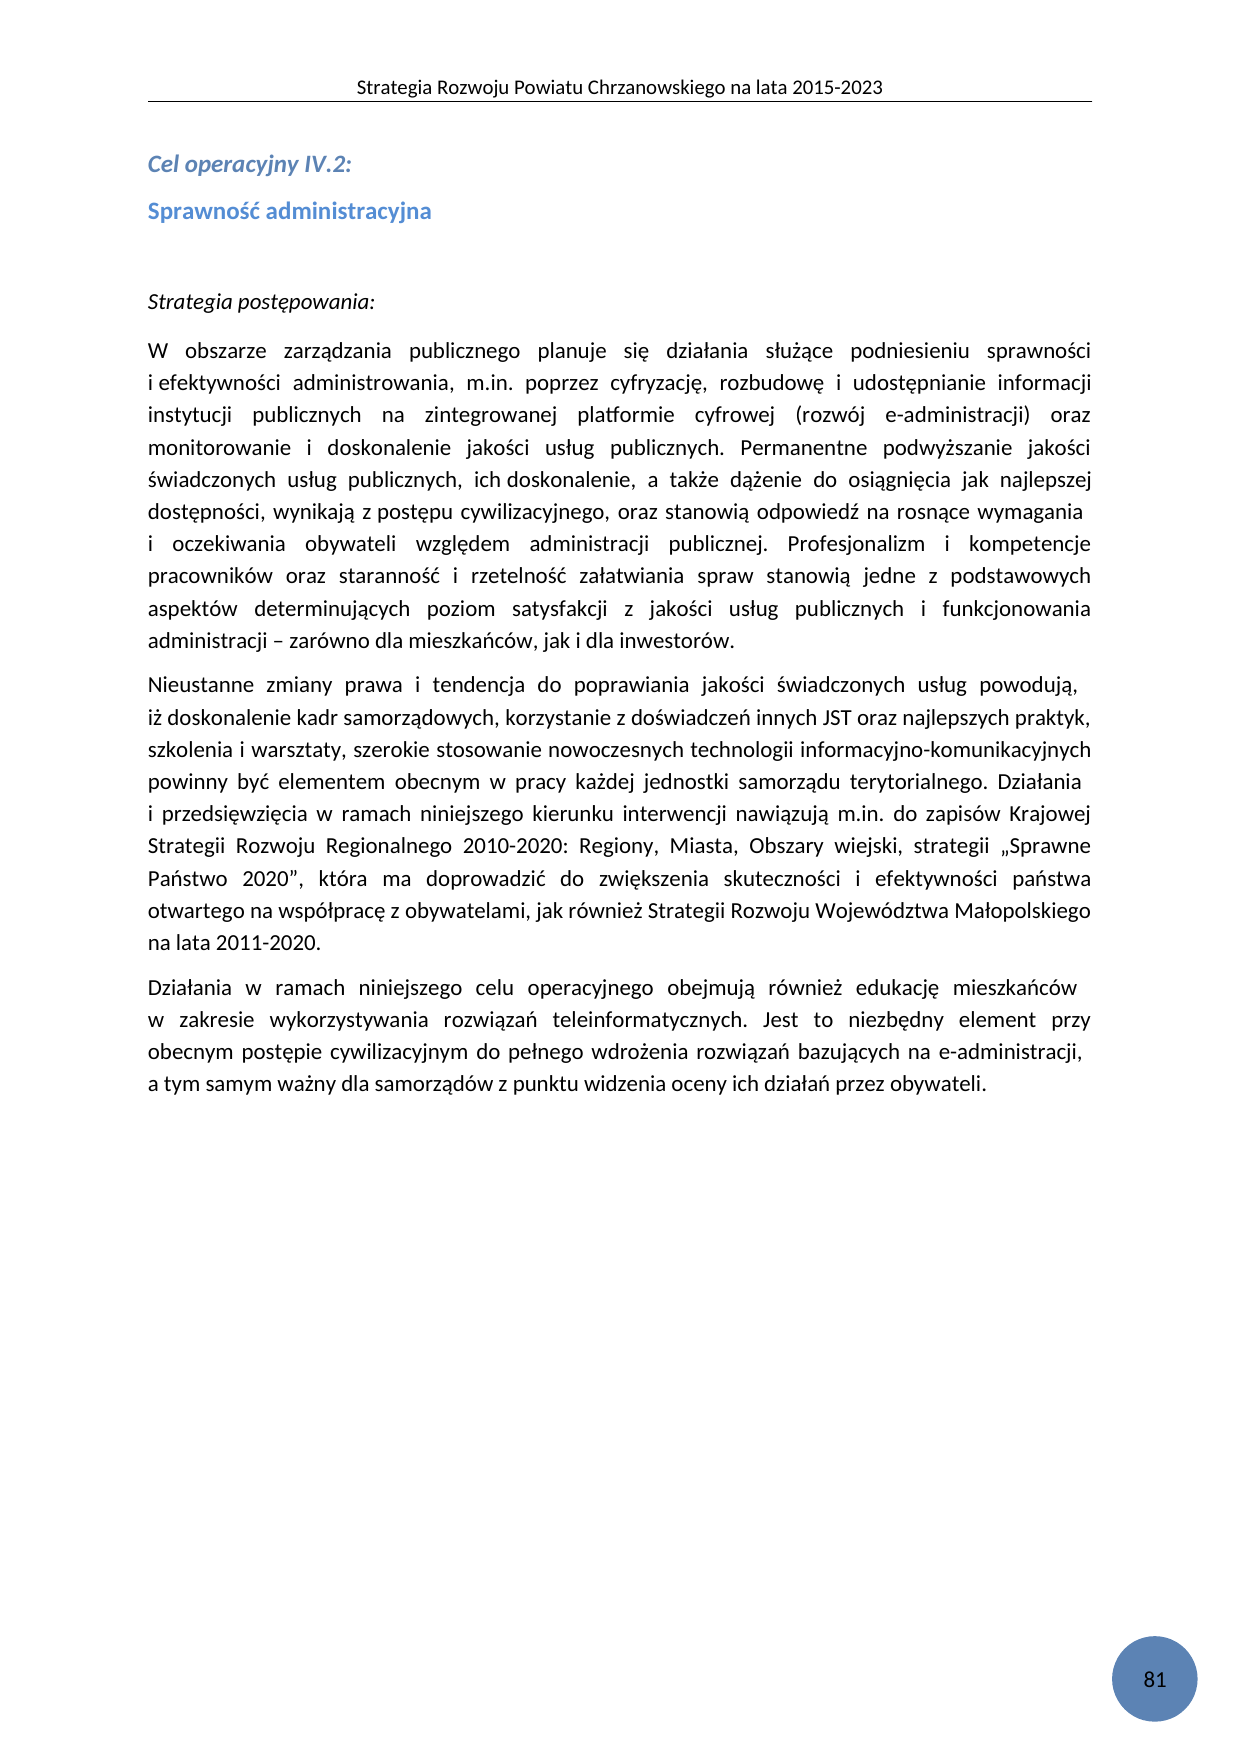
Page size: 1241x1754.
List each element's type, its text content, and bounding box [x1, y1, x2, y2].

text Strategia postępowania: [148, 287, 1092, 315]
text W obszarze zarządzania publicznego planuje się działania służące podniesieniu sprawności i efektywności administrowania, m.in. poprzez cyfryzację, rozbudowę i udostępnianie informacji instytucji publicznych na zintegrowanej platformie cyfrowej (rozwój e-administracji) oraz monitorowanie i doskonalenie jakości usług publicznych. Permanentne podwyższanie jakości świadczonych usług publicznych, ich doskonalenie, a także dążenie do osiągnięcia jak najlepszej dostępności, wynikają z postępu cywilizacyjnego, oraz stanowią odpowiedź na rosnące wymagania i oczekiwania obywateli względem administracji publicznej. Profesjonalizm i kompetencje pracowników oraz staranność i rzetelność załatwiania spraw stanowią jedne z podstawowych aspektów determinujących poziom satysfakcji z jakości usług publicznych i funkcjonowania administracji – zarówno dla mieszkańców, jak i dla inwestorów. [148, 336, 1092, 654]
text Sprawność administracyjna [148, 195, 1092, 226]
text Nieustanne zmiany prawa i tendencja do poprawiania jakości świadczonych usług powodują, iż doskonalenie kadr samorządowych, korzystanie z doświadczeń innych JST oraz najlepszych praktyk, szkolenia i warsztaty, szerokie stosowanie nowoczesnych technologii informacyjno-komunikacyjnych powinny być elementem obecnym w pracy każdej jednostki samorządu terytorialnego. Działania i przedsięwzięcia w ramach niniejszego kierunku interwencji nawiązują m.in. do zapisów Krajowej Strategii Rozwoju Regionalnego 2010-2020: Regiony, Miasta, Obszary wiejski, strategii „Sprawne Państwo 2020”, która ma doprowadzić do zwiększenia skuteczności i efektywności państwa otwartego na współpracę z obywatelami, jak również Strategii Rozwoju Województwa Małopolskiego na lata 2011-2020. [148, 671, 1092, 956]
text Cel operacyjny IV.2: [148, 148, 1092, 178]
text Działania w ramach niniejszego celu operacyjnego obejmują również edukację mieszkańców w zakresie wykorzystywania rozwiązań teleinformatycznych. Jest to niezbędny element przy obecnym postępie cywilizacyjnym do pełnego wdrożenia rozwiązań bazujących na e-administracji, a tym samym ważny dla samorządów z punktu widzenia oceny ich działań przez obywateli. [148, 973, 1092, 1097]
